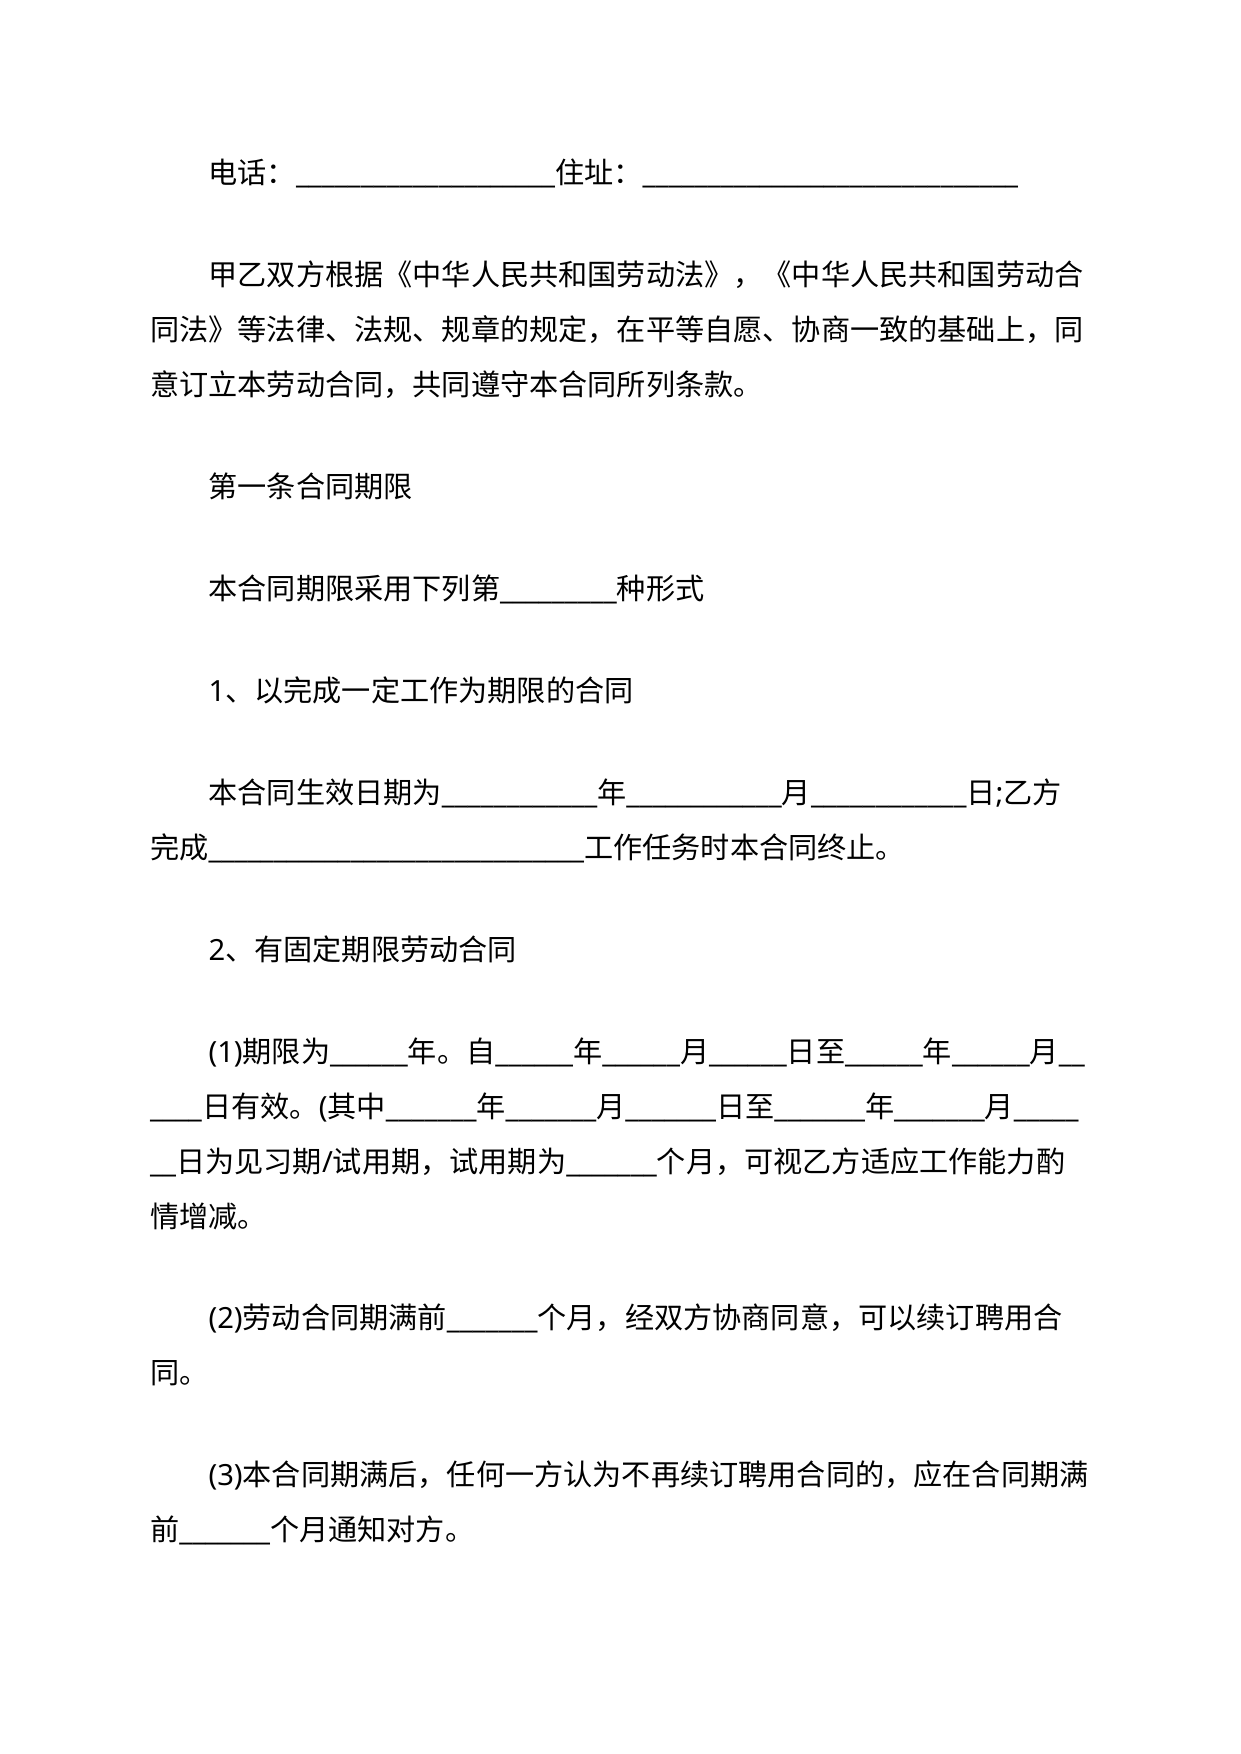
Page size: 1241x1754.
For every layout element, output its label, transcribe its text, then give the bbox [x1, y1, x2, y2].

text (2)劳动合同期满前_______个月，经双方协商同意，可以续订聘用合同。 [150, 1295, 1090, 1392]
text 第一条合同期限 [150, 463, 1090, 506]
text 1、以完成一定工作为期限的合同 [150, 667, 1090, 710]
text (3)本合同期满后，任何一方认为不再续订聘用合同的，应在合同期满前_______个月通知对方。 [150, 1452, 1090, 1549]
text 本合同生效日期为____________年____________月____________日;乙方完成_____________________________工作任务时本合同终止。 [150, 769, 1090, 867]
text 本合同期限采用下列第_________种形式 [150, 565, 1090, 608]
text (1)期限为______年。自______年______月______日至______年______月______日有效。(其中_______年_______月_______日至_______年_______月_______日为见习期/试用期，试用期为_______个月，可视乙方适应工作能力酌情增减。 [150, 1028, 1090, 1236]
text 2、有固定期限劳动合同 [150, 926, 1090, 969]
text 电话：____________________住址：_____________________________ [150, 150, 1090, 192]
text 甲乙双方根据《中华人民共和国劳动法》，《中华人民共和国劳动合同法》等法律、法规、规章的规定，在平等自愿、协商一致的基础上，同意订立本劳动合同，共同遵守本合同所列条款。 [150, 252, 1090, 404]
